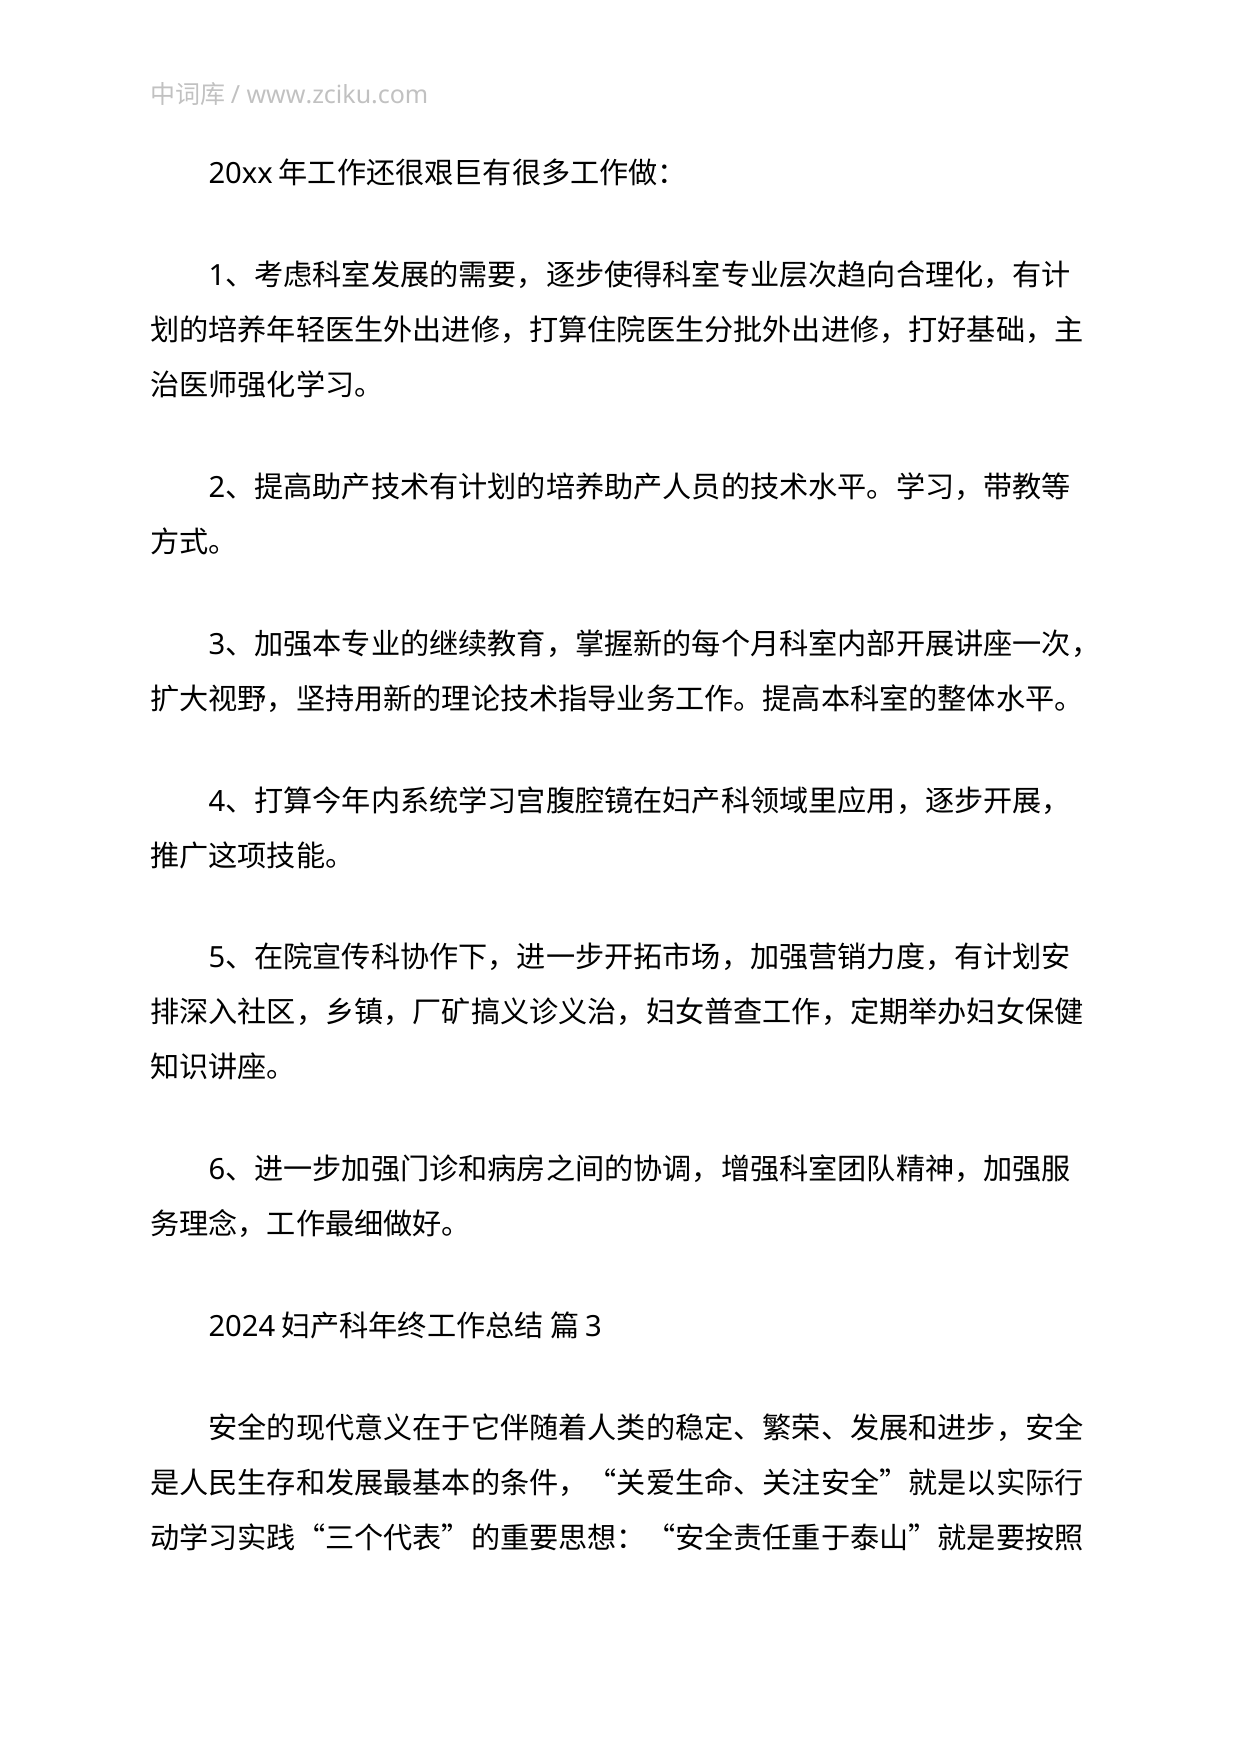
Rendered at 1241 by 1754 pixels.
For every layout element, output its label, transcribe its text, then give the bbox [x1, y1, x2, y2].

text 2、提高助产技术有计划的培养助产人员的技术水平。学习，带教等方式。 [150, 464, 1090, 561]
text 5、在院宣传科协作下，进一步开拓市场，加强营销力度，有计划安排深入社区，乡镇，厂矿搞义诊义治，妇女普查工作，定期举办妇女保健知识讲座。 [150, 934, 1090, 1086]
text 3、加强本专业的继续教育，掌握新的每个月科室内部开展讲座一次，扩大视野，坚持用新的理论技术指导业务工作。提高本科室的整体水平。 [150, 620, 1090, 718]
text 2024妇产科年终工作总结 篇3 [150, 1302, 1090, 1345]
text 6、进一步加强门诊和病房之间的协调，增强科室团队精神，加强服务理念，工作最细做好。 [150, 1146, 1090, 1243]
text 1、考虑科室发展的需要，逐步使得科室专业层次趋向合理化，有计划的培养年轻医生外出进修，打算住院医生分批外出进修，打好基础，主治医师强化学习。 [150, 252, 1090, 404]
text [150, 1404, 1090, 1556]
text 4、打算今年内系统学习宫腹腔镜在妇产科领域里应用，逐步开展，推广这项技能。 [150, 777, 1090, 874]
text 20xx年工作还很艰巨有很多工作做： [150, 150, 1090, 192]
